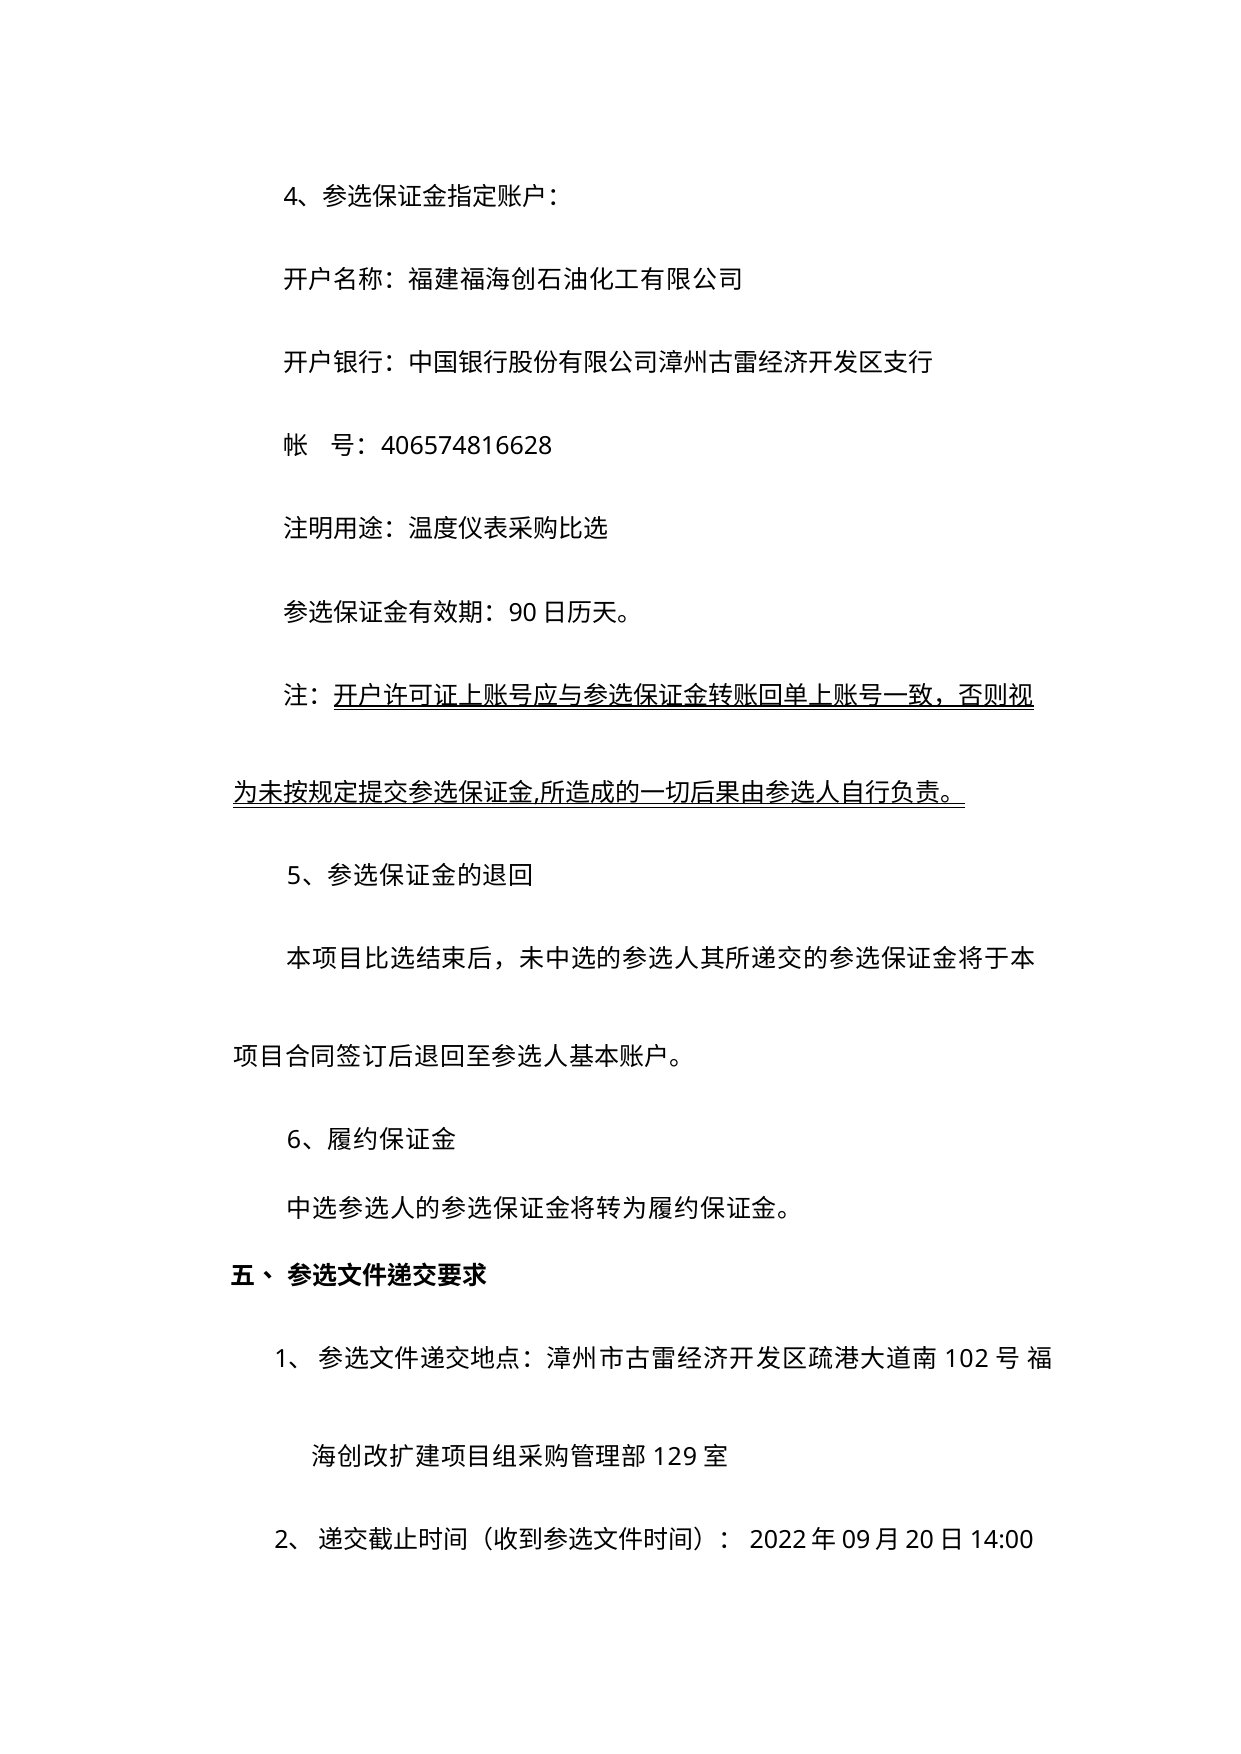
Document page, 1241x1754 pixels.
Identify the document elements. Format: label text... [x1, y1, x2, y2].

text 6、履约保证金 [233, 1105, 1053, 1170]
list 帐 号：406574816628 [233, 411, 1053, 476]
list 递交截止时间（收到参选文件时间）： 2022年09月20日 14:00 [274, 1505, 1053, 1570]
list 参选文件递交要求 [230, 1243, 1053, 1308]
text 5、参选保证金的退回 [233, 841, 1053, 906]
list 4、参选保证金指定账户： [233, 162, 1053, 227]
list 开户银行：中国银行股份有限公司漳州古雷经济开发区支行 [233, 328, 1053, 393]
list 参选保证金有效期：90日历天。 [233, 578, 1053, 643]
text 本项目比选结束后，未中选的参选人其所递交的参选保证金将于本项目合同签订后退回至参选人基本账户。 [233, 924, 1053, 1087]
list 注：开户许可证上账号应与参选保证金转账回单上账号一致，否则视为未按规定提交参选保证金,所造成的一切后果由参选人自行负责。 [233, 661, 1053, 823]
text 注明用途：温度仪表采购比选 [233, 494, 1053, 559]
list 开户名称：福建福海创石油化工有限公司 [233, 245, 1053, 310]
list 参选文件递交地点：漳州市古雷经济开发区疏港大道南102号 福海创改扩建项目组采购管理部129室 [274, 1324, 1053, 1487]
text 中选参选人的参选保证金将转为履约保证金。 [233, 1188, 1053, 1224]
